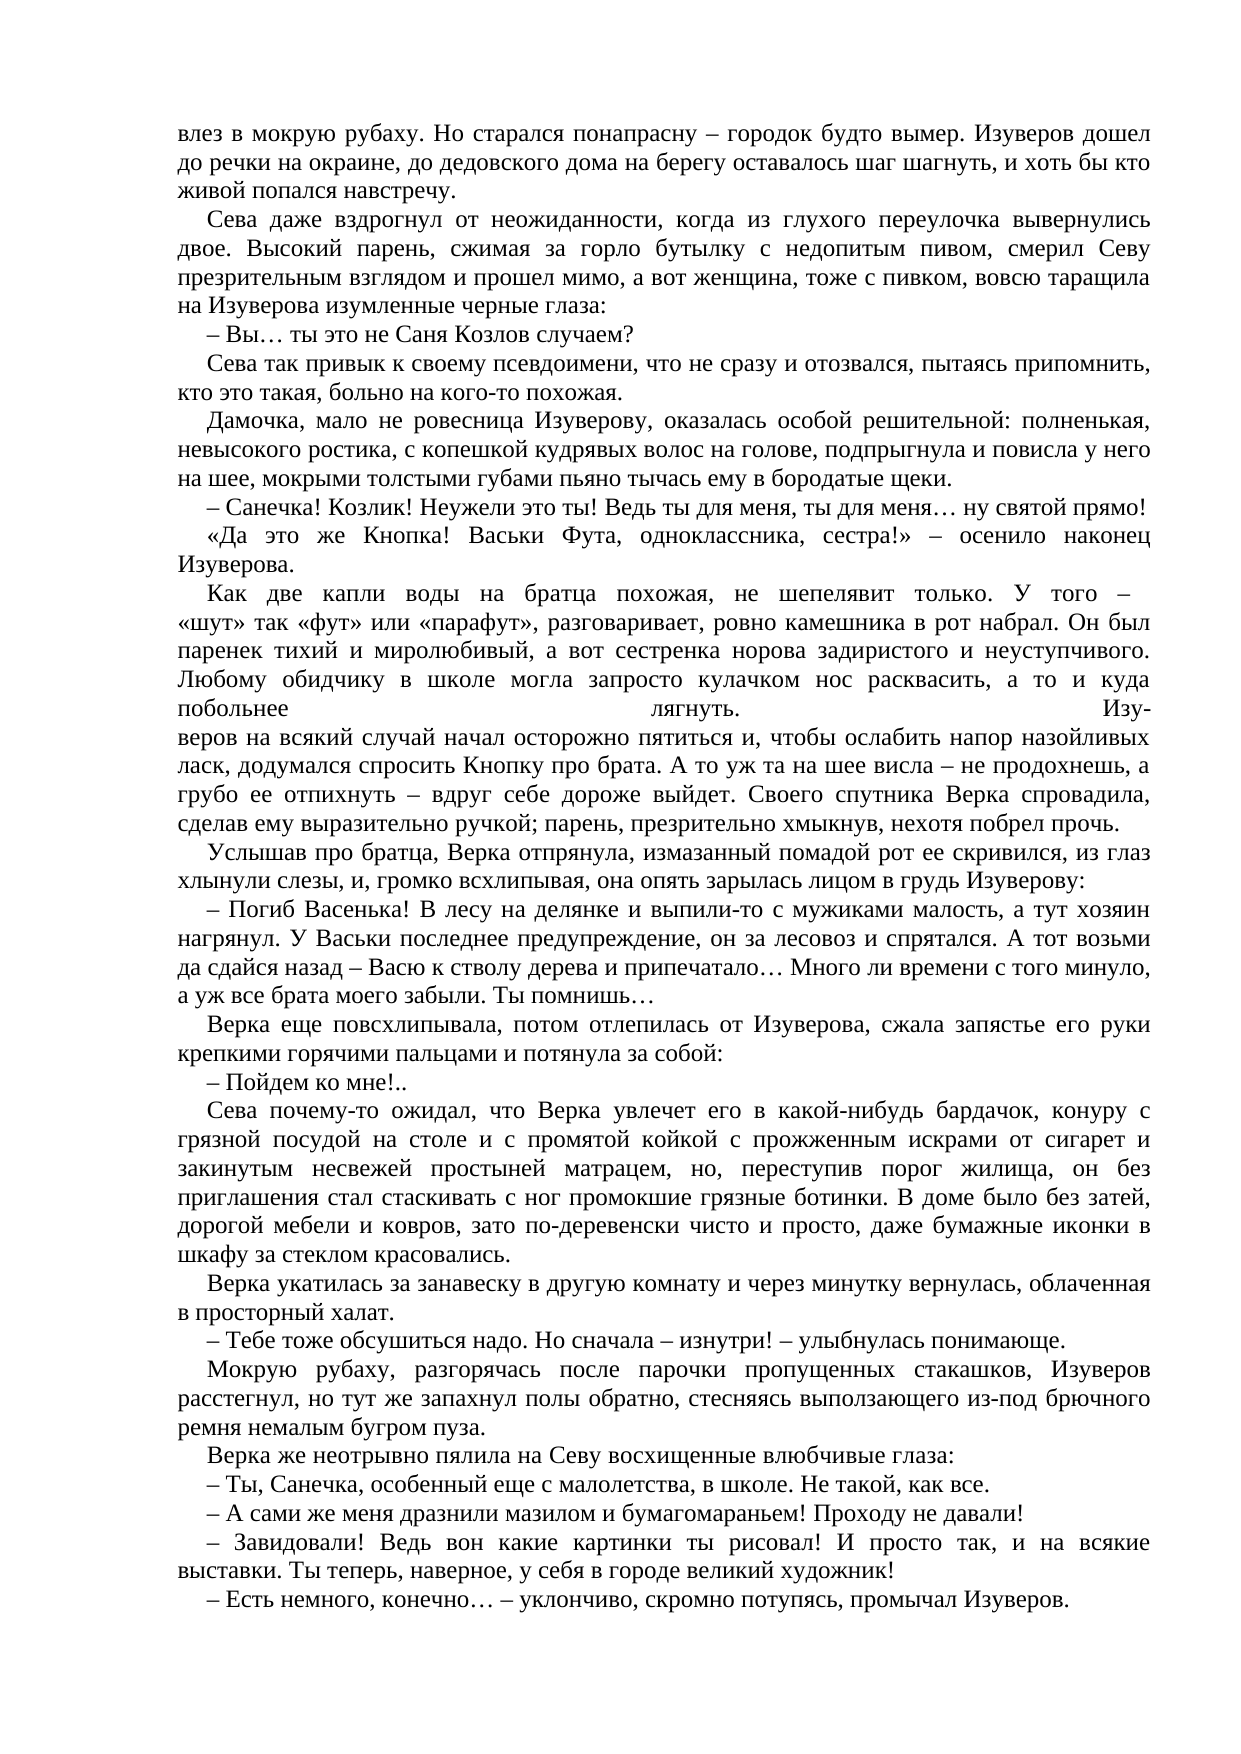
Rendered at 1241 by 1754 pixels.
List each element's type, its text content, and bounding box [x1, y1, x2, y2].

text – А сами же меня дразнили мазилом и бумагомараньем! Проходу не давали! [177, 1498, 1152, 1527]
text Сева даже вздрогнул от неожиданности, когда из глухого переулочка вывернулись двое. Высокий парень, сжимая за горло бутылку с недопитым пивом, смерил Севу презрительным взглядом и прошел мимо, а вот женщина, тоже с пивком, вовсю таращила на Изуверова изумленные черные глаза: [177, 204, 1152, 319]
text Верка укатилась за занавеску в другую комнату и через минутку вернулась, облаченная в просторный халат. [177, 1268, 1152, 1326]
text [177, 118, 1152, 204]
text Верка же неотрывно пялила на Севу восхищенные влюбчивые глаза: [177, 1441, 1152, 1469]
text Сева почему-то ожидал, что Верка увлечет его в какой-нибудь бардачок, конуру с грязной посудой на столе и с промятой койкой с прожженным искрами от сигарет и закинутым несвежей простыней матрацем, но, переступив порог жилища, он без приглашения стал стаскивать с ног промокшие грязные ботинки. В доме было без затей, дорогой мебели и ковров, зато по-деревенски чисто и просто, даже бумажные иконки в шкафу за стеклом красовались. [177, 1096, 1152, 1268]
text Дамочка, мало не ровесница Изуверову, оказалась особой решительной: полненькая, невысокого ростика, с копешкой кудрявых волос на голове, подпрыгнула и повисла у него на шее, мокрыми толстыми губами пьяно тычась ему в бородатые щеки. [177, 406, 1152, 492]
text Верка еще повсхлипывала, потом отлепилась от Изуверова, сжала запястье его руки крепкими горячими пальцами и потянула за собой: [177, 1009, 1152, 1067]
text Как две капли воды на братца похожая, не шепелявит только. У того – «шут» так «фут» или «парафут», разговаривает, ровно камешника в рот набрал. Он был паренек тихий и миролюбивый, а вот сестренка норова задиристого и неуступчивого. Любому обидчику в школе могла запросто кулачком нос расквасить, а то и куда побольнее лягнуть. Изу- веров на всякий случай начал осторожно пятиться и, чтобы ослабить напор назойливых ласк, додумался спросить Кнопку про брата. А то уж та на шее висла – не продохнешь, а грубо ее отпихнуть – вдруг себе дороже выйдет. Своего спутника Верка спровадила, сделав ему выразительно ручкой; парень, презрительно хмыкнув, нехотя побрел прочь. [177, 578, 1152, 837]
text – Завидовали! Ведь вон какие картинки ты рисовал! И просто так, и на всякие выставки. Ты теперь, наверное, у себя в городе великий художник! [177, 1527, 1152, 1584]
text – Погиб Васенька! В лесу на делянке и выпили-то с мужиками малость, а тут хозяин нагрянул. У Васьки последнее предупреждение, он за лесовоз и спрятался. А тот возьми да сдайся назад – Васю к стволу дерева и припечатало… Много ли времени с того минуло, а уж все брата моего забыли. Ты помнишь… [177, 894, 1152, 1009]
text Сева так привык к своему псевдоимени, что не сразу и отозвался, пытаясь припомнить, кто это такая, больно на кого-то похожая. [177, 348, 1152, 406]
text – Есть немного, конечно… – уклончиво, скромно потупясь, промычал Изуверов. [177, 1584, 1152, 1613]
text – Пойдем ко мне!.. [177, 1067, 1152, 1096]
text – Тебе тоже обсушиться надо. Но сначала – изнутри! – улыбнулась понимающе. [177, 1326, 1152, 1354]
text – Ты, Санечка, особенный еще с малолетства, в школе. Не такой, как все. [177, 1469, 1152, 1498]
text Мокрую рубаху, разгорячась после парочки пропущенных стакашков, Изуверов расстегнул, но тут же запахнул полы обратно, стесняясь выползающего из-под брючного ремня немалым бугром пуза. [177, 1354, 1152, 1441]
text Услышав про братца, Верка отпрянула, измазанный помадой рот ее скривился, из глаз хлынули слезы, и, громко всхлипывая, она опять зарылась лицом в грудь Изуверову: [177, 837, 1152, 894]
text – Вы… ты это не Саня Козлов случаем? [177, 319, 1152, 348]
text «Да это же Кнопка! Васьки Фута, одноклассника, сестра!» – осенило наконец Изуверова. [177, 521, 1152, 578]
text – Санечка! Козлик! Неужели это ты! Ведь ты для меня, ты для меня… ну святой прямо! [177, 492, 1152, 521]
